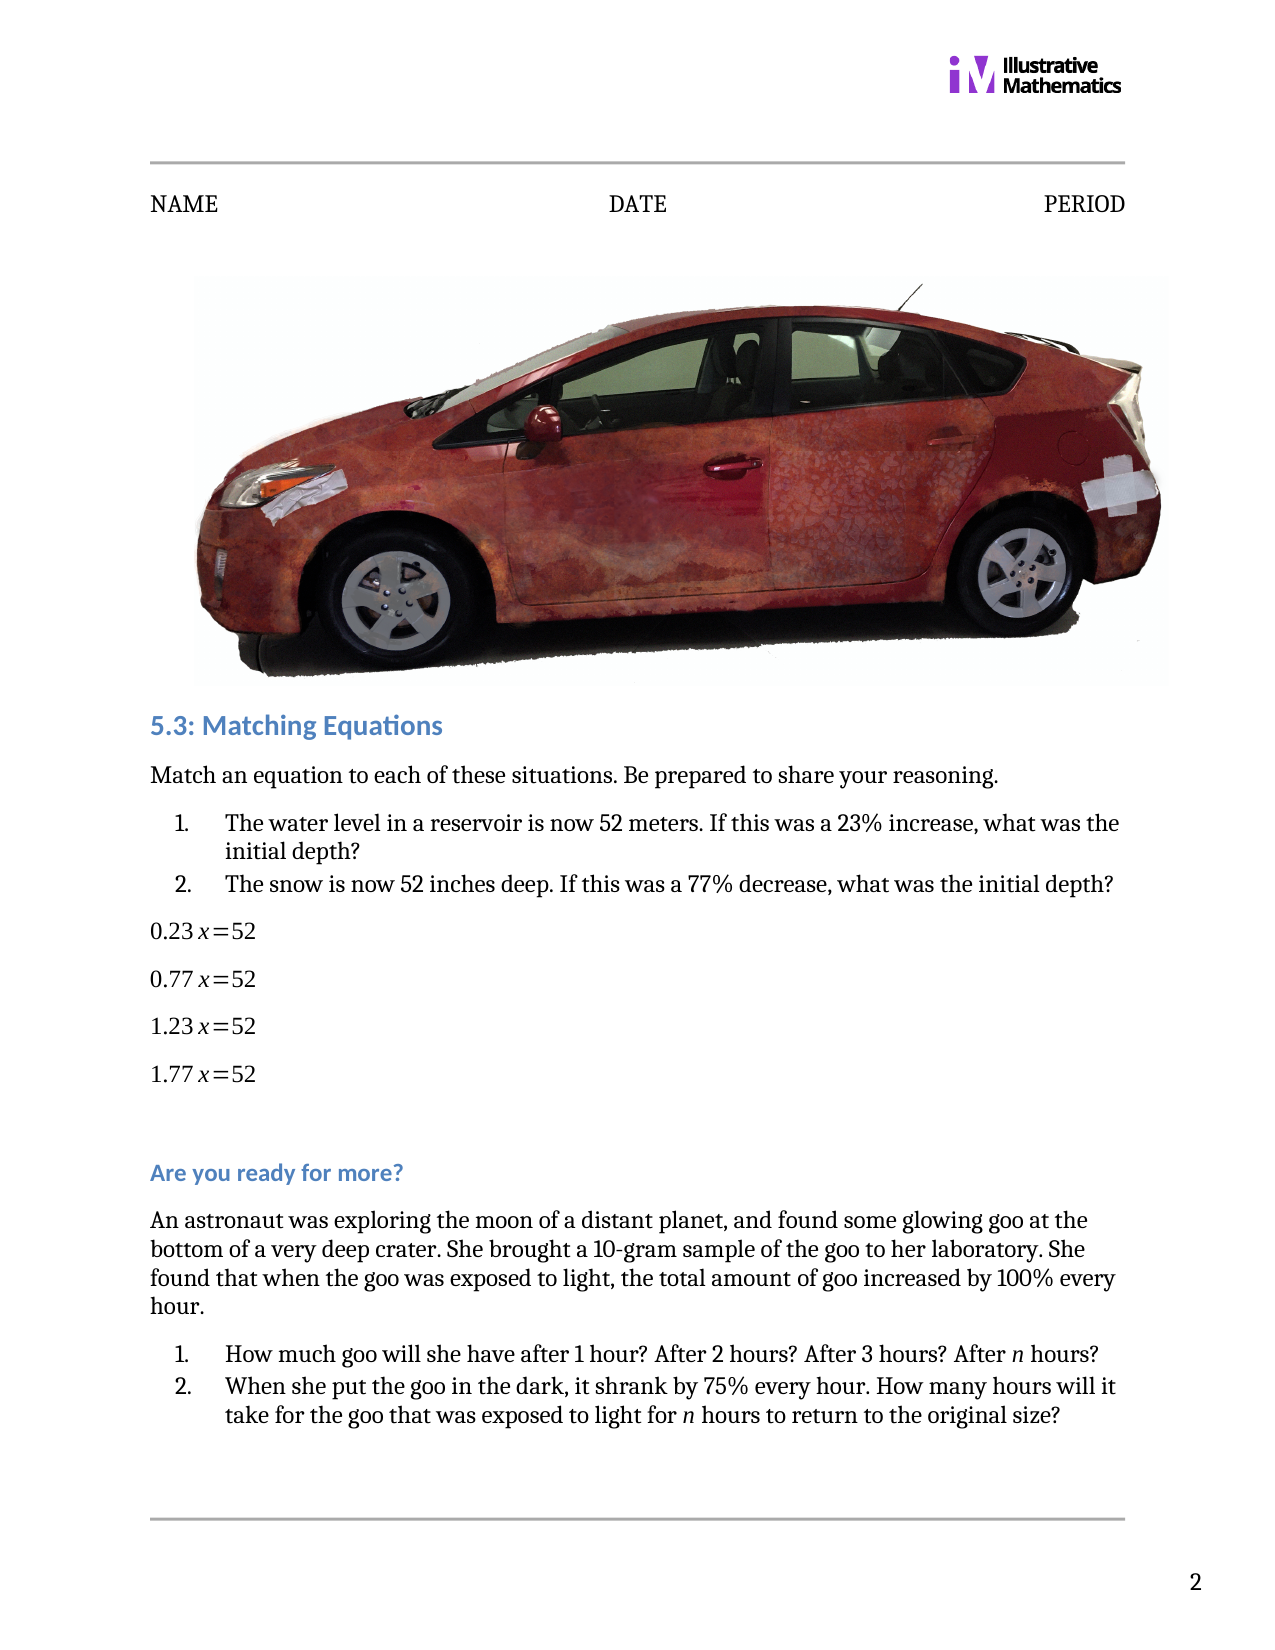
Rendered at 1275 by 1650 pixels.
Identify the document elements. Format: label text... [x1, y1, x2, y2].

list The snow is now 52 inches deep. If this was a 77% decrease, what was the initial depth? [175, 870, 1125, 898]
subtitle 5.3: Matching Equations [150, 707, 1125, 742]
text Match an equation to each of these situations. Be prepared to share your reasoning. [150, 761, 1125, 790]
text An astronaut was exploring the moon of a distant planet, and found some glowing goo at the bottom of a very deep crater. She brought a 10-gram sample of the goo to her laboratory. She found that when the goo was exposed to light, the total amount of goo increased by 100% every hour. [150, 1206, 1125, 1321]
subtitle Are you ready for more? [150, 1157, 1125, 1187]
list How much goo will she have after 1 hour? After 2 hours? After 3 hours? After hours? [175, 1340, 1125, 1368]
list When she put the goo in the dark, it shrank by 75% every hour. How many hours will it take for the goo that was exposed to light for hours to return to the original size? [175, 1372, 1125, 1430]
list The water level in a reservoir is now 52 meters. If this was a 23% increase, what was the initial depth? [175, 808, 1125, 866]
picture [193, 276, 1169, 686]
picture [949, 55, 1121, 93]
